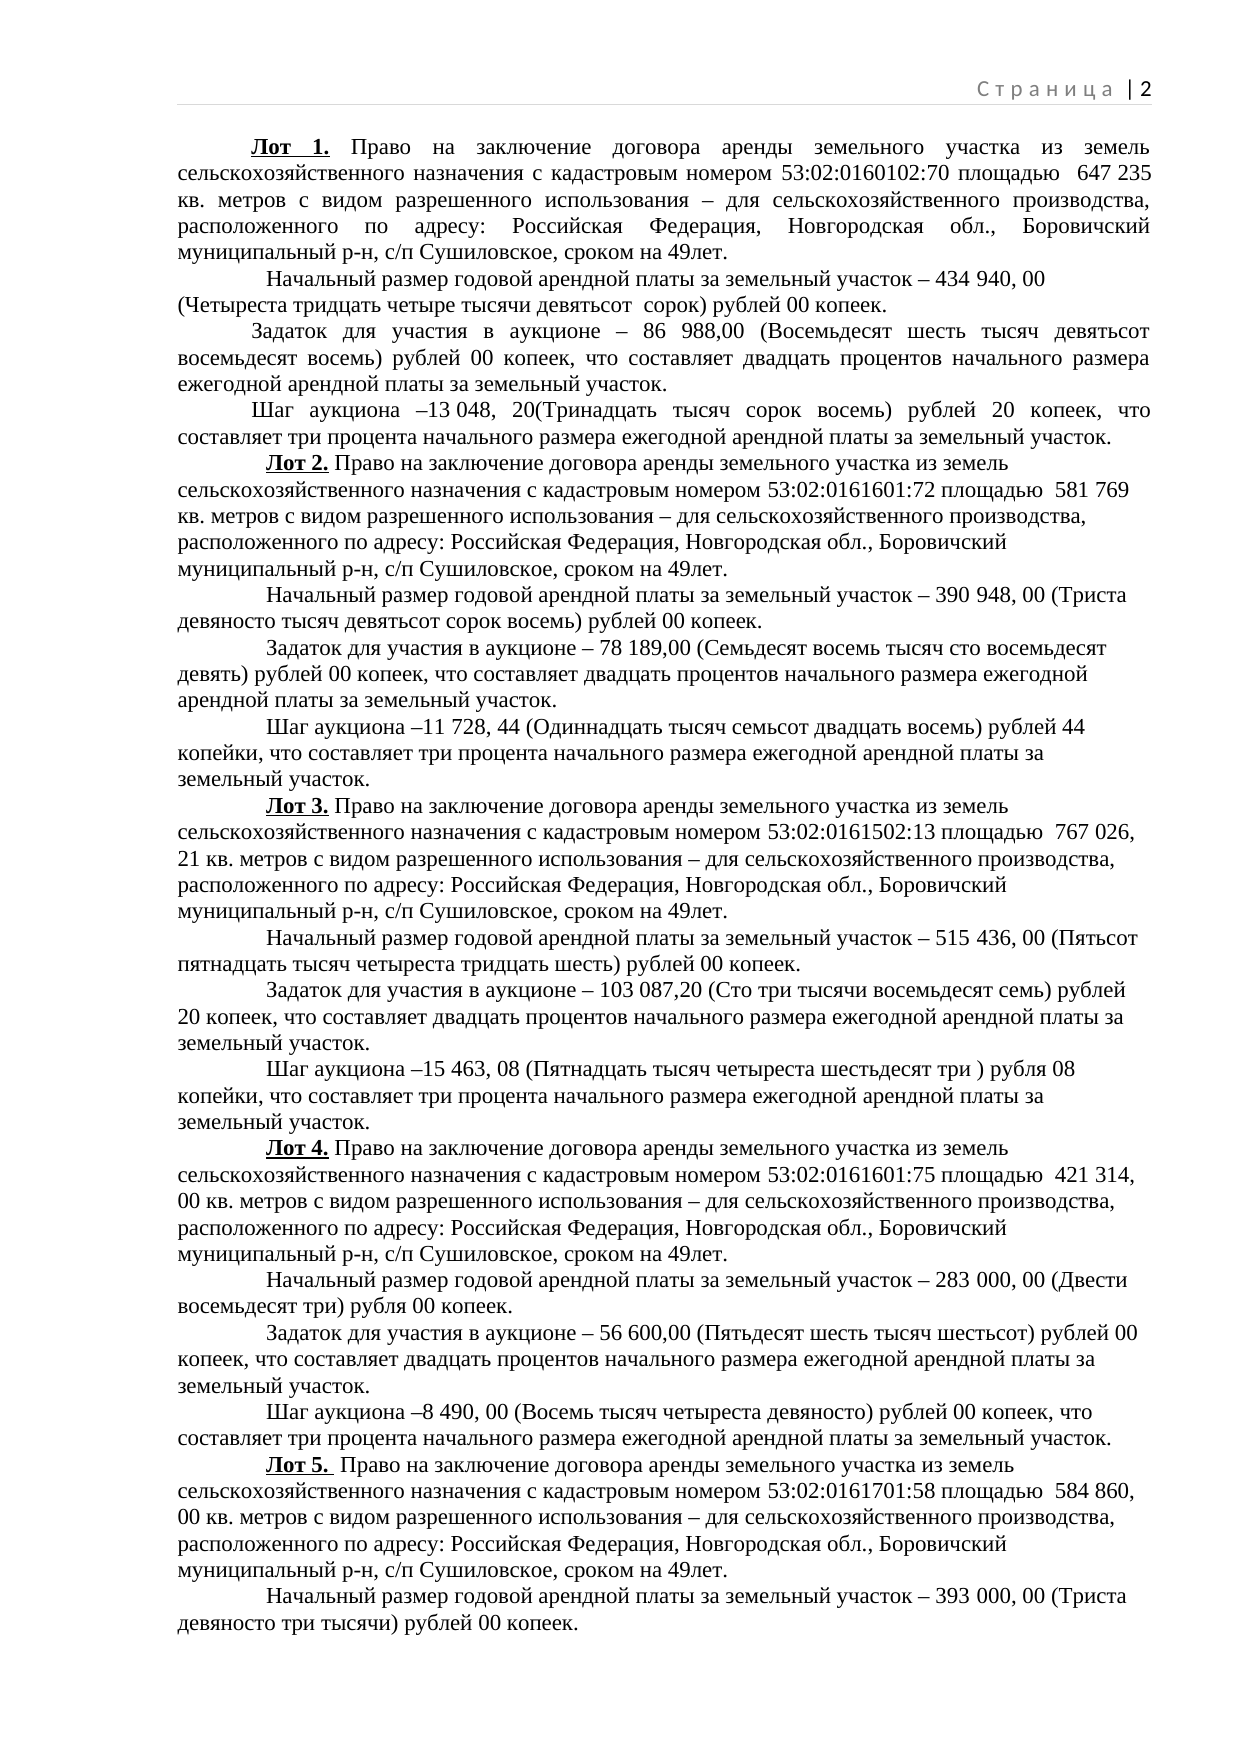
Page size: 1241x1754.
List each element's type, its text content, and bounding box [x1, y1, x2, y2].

text Начальный размер годовой арендной платы за земельный участок – 390 948, 00 (Триста девяносто тысяч девятьсот сорок восемь) рублей 00 копеек. [177, 581, 1152, 634]
text Шаг аукциона –13 048, 20(Тринадцать тысяч сорок восемь) рублей 20 копеек, что составляет три процента начального размера ежегодной арендной платы за земельный участок. [177, 397, 1152, 449]
text Начальный размер годовой арендной платы за земельный участок – 434 940, 00 (Четыреста тридцать четыре тысячи девятьсот сорок) рублей 00 копеек. [177, 265, 1152, 317]
text Начальный размер годовой арендной платы за земельный участок – 515 436, 00 (Пятьсот пятнадцать тысяч четыреста тридцать шесть) рублей 00 копеек. [177, 924, 1152, 976]
text Начальный размер годовой арендной платы за земельный участок – 283 000, 00 (Двести восемьдесят три) рубля 00 копеек. [177, 1266, 1152, 1319]
text Задаток для участия в аукционе – 78 189,00 (Семьдесят восемь тысяч сто восемьдесят девять) рублей 00 копеек, что составляет двадцать процентов начального размера ежегодной арендной платы за земельный участок. [177, 634, 1152, 713]
text Лот 5. Право на заключение договора аренды земельного участка из земель сельскохозяйственного назначения с кадастровым номером 53:02:0161701:58 площадью 584 860, 00 кв. метров с видом разрешенного использования – для сельскохозяйственного производства, расположенного по адресу: Российская Федерация, Новгородская обл., Боровичский муниципальный р-н, с/п Сушиловское, сроком на 49лет. [177, 1451, 1152, 1582]
text Начальный размер годовой арендной платы за земельный участок – 393 000, 00 (Триста девяносто три тысячи) рублей 00 копеек. [177, 1582, 1152, 1635]
text Задаток для участия в аукционе – 86 988,00 (Восемьдесят шесть тысяч девятьсот восемьдесят восемь) рублей 00 копеек, что составляет двадцать процентов начального размера ежегодной арендной платы за земельный участок. [177, 317, 1152, 397]
text Задаток для участия в аукционе – 103 087,20 (Сто три тысячи восемьдесят семь) рублей 20 копеек, что составляет двадцать процентов начального размера ежегодной арендной платы за земельный участок. [177, 976, 1152, 1055]
text Лот 2. Право на заключение договора аренды земельного участка из земель сельскохозяйственного назначения с кадастровым номером 53:02:0161601:72 площадью 581 769 кв. метров с видом разрешенного использования – для сельскохозяйственного производства, расположенного по адресу: Российская Федерация, Новгородская обл., Боровичский муниципальный р-н, с/п Сушиловское, сроком на 49лет. [177, 449, 1152, 581]
text Шаг аукциона –11 728, 44 (Одиннадцать тысяч семьсот двадцать восемь) рублей 44 копейки, что составляет три процента начального размера ежегодной арендной платы за земельный участок. [177, 713, 1152, 792]
text Задаток для участия в аукционе – 56 600,00 (Пятьдесят шесть тысяч шестьсот) рублей 00 копеек, что составляет двадцать процентов начального размера ежегодной арендной платы за земельный участок. [177, 1319, 1152, 1398]
text Шаг аукциона –8 490, 00 (Восемь тысяч четыреста девяносто) рублей 00 копеек, что составляет три процента начального размера ежегодной арендной платы за земельный участок. [177, 1398, 1152, 1451]
text Шаг аукциона –15 463, 08 (Пятнадцать тысяч четыреста шестьдесят три ) рубля 08 копейки, что составляет три процента начального размера ежегодной арендной платы за земельный участок. [177, 1055, 1152, 1134]
text Лот 1. Право на заключение договора аренды земельного участка из земель сельскохозяйственного назначения с кадастровым номером 53:02:0160102:70 площадью 647 235 кв. метров с видом разрешенного использования – для сельскохозяйственного производства, расположенного по адресу: Российская Федерация, Новгородская обл., Боровичский муниципальный р-н, с/п Сушиловское, сроком на 49лет. [177, 133, 1152, 265]
text Лот 4. Право на заключение договора аренды земельного участка из земель сельскохозяйственного назначения с кадастровым номером 53:02:0161601:75 площадью 421 314, 00 кв. метров с видом разрешенного использования – для сельскохозяйственного производства, расположенного по адресу: Российская Федерация, Новгородская обл., Боровичский муниципальный р-н, с/п Сушиловское, сроком на 49лет. [177, 1134, 1152, 1266]
text Лот 3. Право на заключение договора аренды земельного участка из земель сельскохозяйственного назначения с кадастровым номером 53:02:0161502:13 площадью 767 026, 21 кв. метров с видом разрешенного использования – для сельскохозяйственного производства, расположенного по адресу: Российская Федерация, Новгородская обл., Боровичский муниципальный р-н, с/п Сушиловское, сроком на 49лет. [177, 792, 1152, 924]
